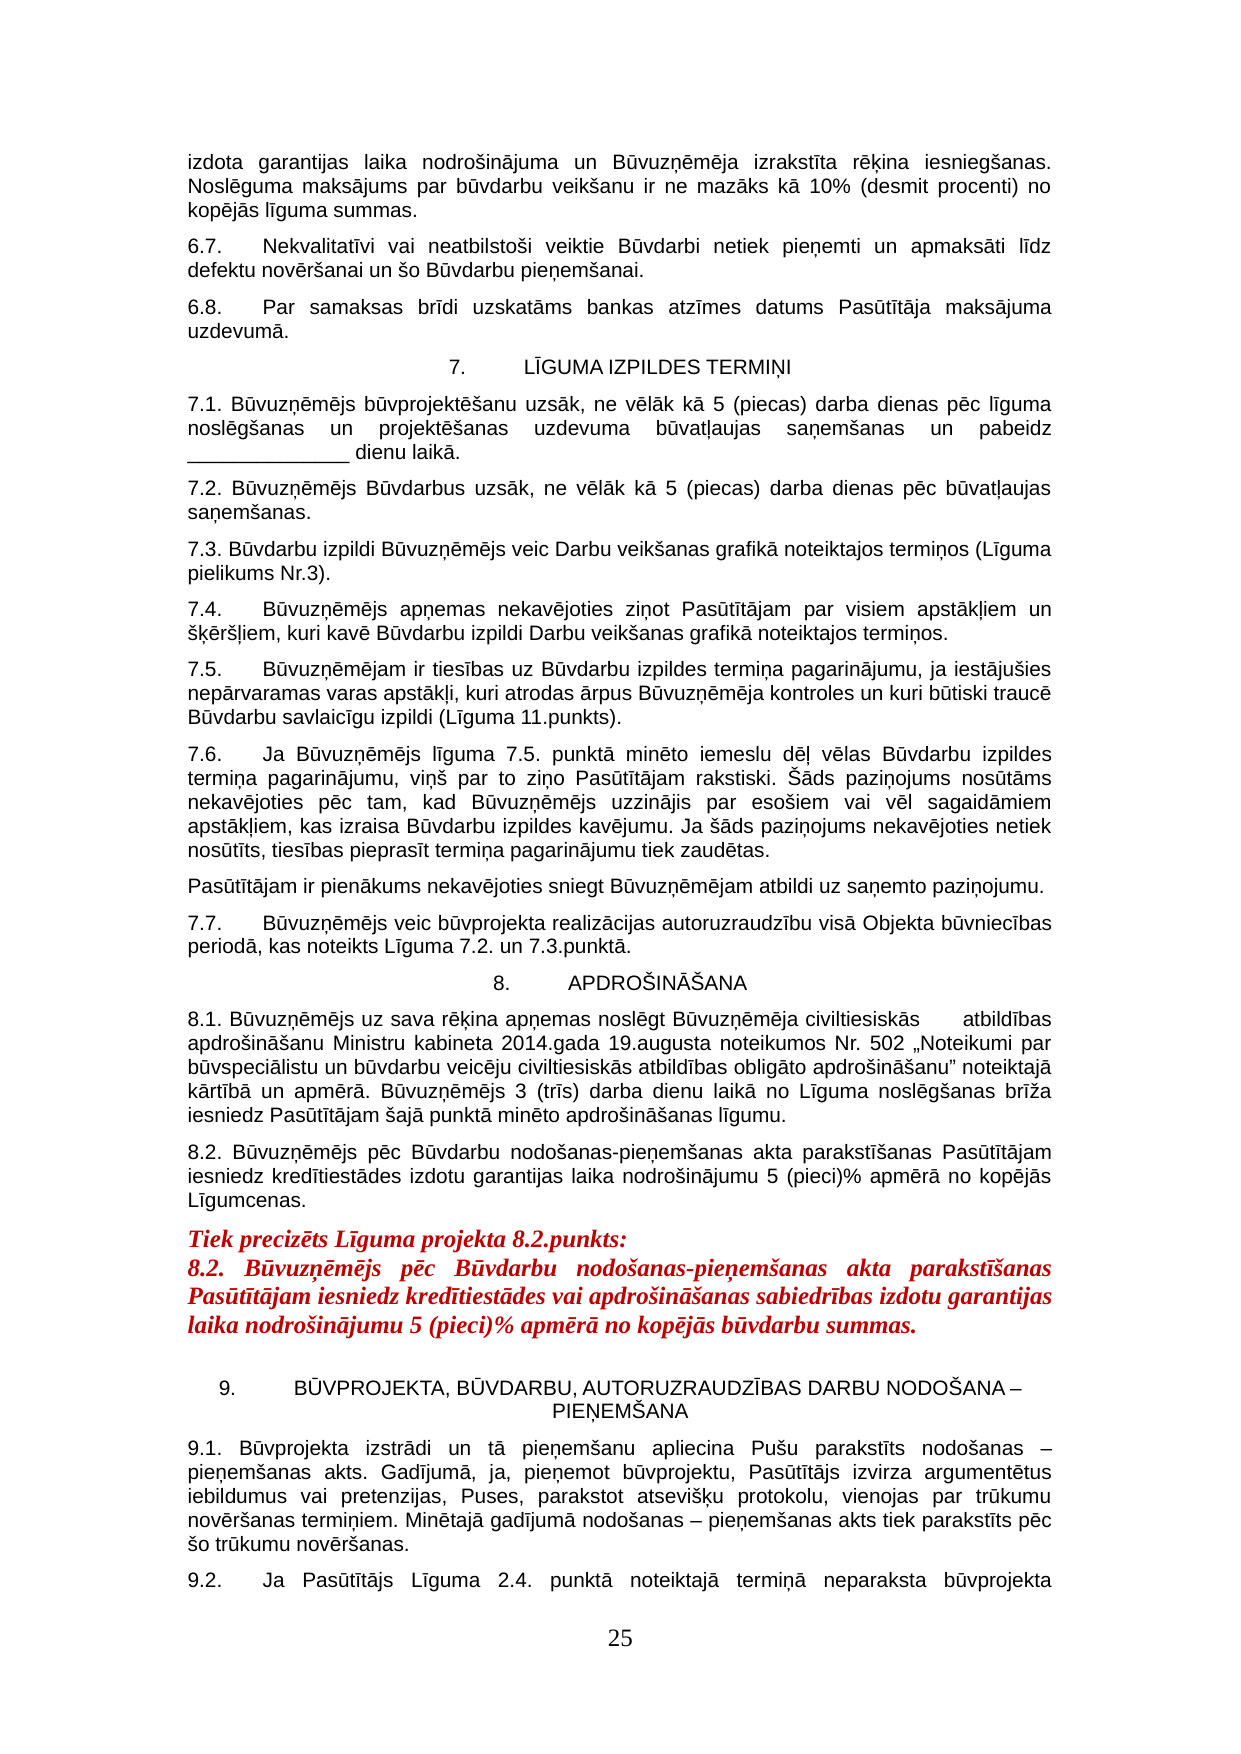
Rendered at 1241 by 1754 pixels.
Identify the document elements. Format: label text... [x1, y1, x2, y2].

text Tiek precizēts Līguma projekta 8.2.punkts: [187, 1224, 1053, 1253]
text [187, 1568, 1053, 1592]
text 9. BŪVPROJEKTA, BŪVDARBU, AUTORUZRAUDZĪBAS DARBU NODOŠANA – PIEŅEMŠANA [187, 1375, 1053, 1423]
text 8.1. Būvuzņēmējs uz sava rēķina apņemas noslēgt Būvuzņēmēja civiltiesiskās atbildības apdrošināšanu Ministru kabineta 2014.gada 19.augusta noteikumos Nr. 502 „Noteikumi par būvspeciālistu un būvdarbu veicēju civiltiesiskās atbildības obligāto apdrošināšanu” noteiktajā kārtībā un apmērā. Būvuzņēmējs 3 (trīs) darba dienu laikā no Līguma noslēgšanas brīža iesniedz Pasūtītājam šajā punktā minēto apdrošināšanas līgumu. [187, 1007, 1053, 1127]
text 7.7. Būvuzņēmējs veic būvprojekta realizācijas autoruzraudzību visā Objekta būvniecības periodā, kas noteikts Līguma 7.2. un 7.3.punktā. [187, 910, 1053, 958]
text 8.2. Būvuzņēmējs pēc Būvdarbu nodošanas-pieņemšanas akta parakstīšanas Pasūtītājam iesniedz kredītiestādes izdotu garantijas laika nodrošinājumu 5 (pieci)% apmērā no kopējās Līgumcenas. [187, 1139, 1053, 1211]
text 7.4. Būvuzņēmējs apņemas nekavējoties ziņot Pasūtītājam par visiem apstākļiem un šķēršļiem, kuri kavē Būvdarbu izpildi Darbu veikšanas grafikā noteiktajos termiņos. [187, 597, 1053, 645]
text 7.2. Būvuzņēmējs Būvdarbus uzsāk, ne vēlāk kā 5 (piecas) darba dienas pēc būvatļaujas saņemšanas. [187, 476, 1053, 524]
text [187, 150, 1053, 222]
text 7.1. Būvuzņēmējs būvprojektēšanu uzsāk, ne vēlāk kā 5 (piecas) darba dienas pēc līguma noslēgšanas un projektēšanas uzdevuma būvatļaujas saņemšanas un pabeidz ______________ dienu laikā. [187, 392, 1053, 463]
text 6.7. Nekvalitatīvi vai neatbilstoši veiktie Būvdarbi netiek pieņemti un apmaksāti līdz defektu novēršanai un šo Būvdarbu pieņemšanai. [187, 234, 1053, 282]
text 7. LĪGUMA IZPILDES TERMIŅI [187, 355, 1053, 379]
text 7.3. Būvdarbu izpildi Būvuzņēmējs veic Darbu veikšanas grafikā noteiktajos termiņos (Līguma pielikums Nr.3). [187, 536, 1053, 584]
text 6.8. Par samaksas brīdi uzskatāms bankas atzīmes datums Pasūtītāja maksājuma uzdevumā. [187, 295, 1053, 343]
text 8. APDROŠINĀŠANA [187, 971, 1053, 995]
text 7.5. Būvuzņēmējam ir tiesības uz Būvdarbu izpildes termiņa pagarinājumu, ja iestājušies nepārvaramas varas apstākļi, kuri atrodas ārpus Būvuzņēmēja kontroles un kuri būtiski traucē Būvdarbu savlaicīgu izpildi (Līguma 11.punkts). [187, 657, 1053, 729]
text 7.6. Ja Būvuzņēmējs līguma 7.5. punktā minēto iemeslu dēļ vēlas Būvdarbu izpildes termiņa pagarinājumu, viņš par to ziņo Pasūtītājam rakstiski. Šāds paziņojums nosūtāms nekavējoties pēc tam, kad Būvuzņēmējs uzzinājis par esošiem vai vēl sagaidāmiem apstākļiem, kas izraisa Būvdarbu izpildes kavējumu. Ja šāds paziņojums nekavējoties netiek nosūtīts, tiesības pieprasīt termiņa pagarinājumu tiek zaudētas. [187, 742, 1053, 861]
text 8.2. Būvuzņēmējs pēc Būvdarbu nodošanas-pieņemšanas akta parakstīšanas Pasūtītājam iesniedz kredītiestādes vai apdrošināšanas sabiedrības izdotu garantijas laika nodrošinājumu 5 (pieci)% apmērā no kopējās būvdarbu summas. [187, 1253, 1053, 1339]
text Pasūtītājam ir pienākums nekavējoties sniegt Būvuzņēmējam atbildi uz saņemto paziņojumu. [187, 874, 1053, 898]
text 9.1. Būvprojekta izstrādi un tā pieņemšanu apliecina Pušu parakstīts nodošanas – pieņemšanas akts. Gadījumā, ja, pieņemot būvprojektu, Pasūtītājs izvirza argumentētus iebildumus vai pretenzijas, Puses, parakstot atsevišķu protokolu, vienojas par trūkumu novēršanas termiņiem. Minētajā gadījumā nodošanas – pieņemšanas akts tiek parakstīts pēc šo trūkumu novēršanas. [187, 1436, 1053, 1556]
